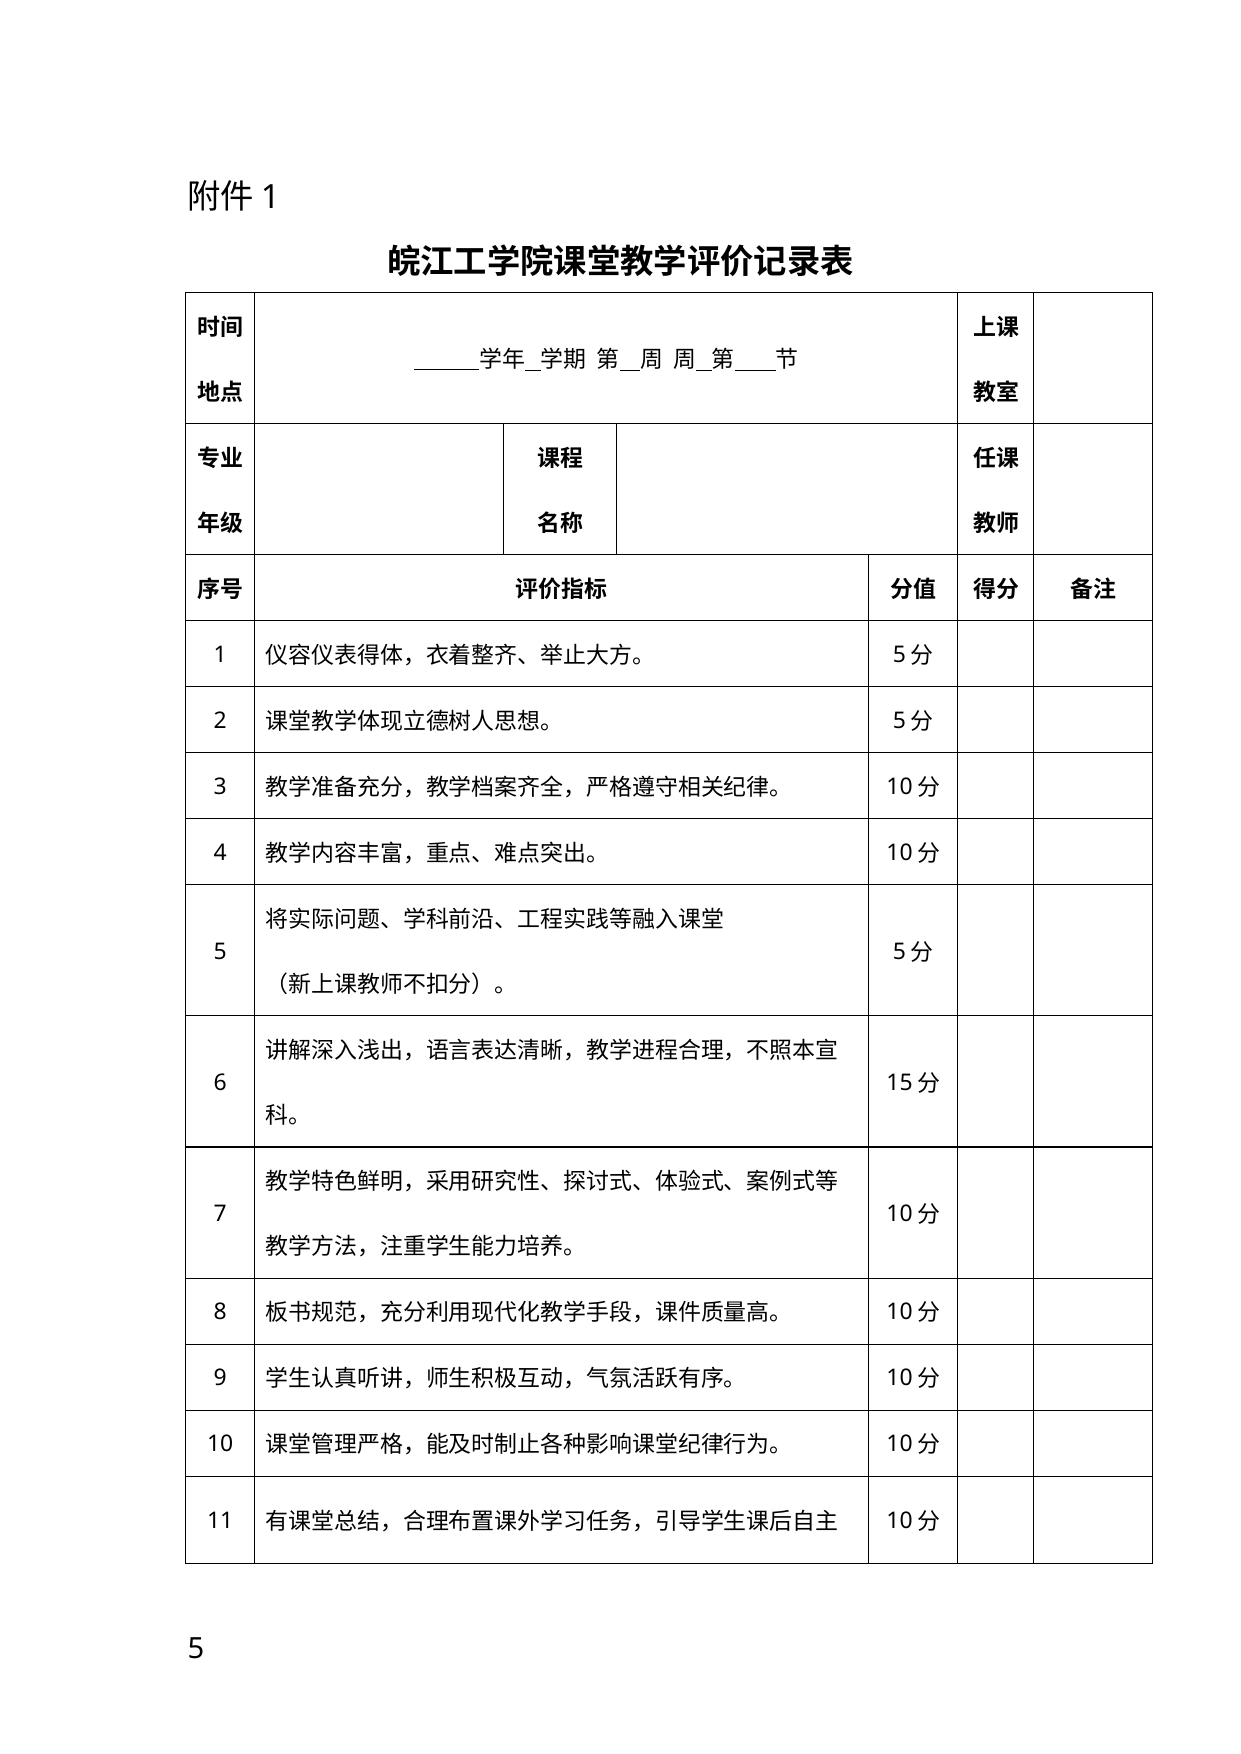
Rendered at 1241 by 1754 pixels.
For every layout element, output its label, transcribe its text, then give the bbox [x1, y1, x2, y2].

table_cell 5分 [869, 885, 957, 1015]
table_cell 10分 [869, 819, 957, 884]
table_header 上课 教室 [958, 293, 1033, 423]
table_cell [1034, 1279, 1152, 1343]
table_cell 15分 [869, 1016, 957, 1146]
table_cell [958, 687, 1033, 752]
table_cell [1034, 687, 1152, 752]
table_cell 学生认真听讲，师生积极互动，气氛活跃有序。 [255, 1345, 868, 1409]
table_cell [958, 1016, 1033, 1146]
table_header [1034, 293, 1152, 423]
table_cell [958, 1477, 1033, 1563]
table_header 时间 地点 [186, 293, 254, 423]
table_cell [255, 1477, 868, 1563]
table_cell 1 [186, 621, 254, 686]
table_cell 11 [186, 1477, 254, 1563]
table_cell 讲解深入浅出，语言表达清晰，教学进程合理，不照本宣科。 [255, 1016, 868, 1146]
table_cell [1034, 621, 1152, 686]
table_cell [1034, 819, 1152, 884]
table_cell [617, 424, 957, 554]
table_cell [1034, 885, 1152, 1015]
table_cell 教学内容丰富，重点、难点突出。 [255, 819, 868, 884]
table_cell 10分 [869, 1477, 957, 1563]
table_cell [958, 885, 1033, 1015]
table_cell [958, 753, 1033, 818]
table_cell 评价指标 [255, 555, 868, 620]
table_cell 教学准备充分，教学档案齐全，严格遵守相关纪律。 [255, 753, 868, 818]
table_cell [958, 621, 1033, 686]
table_cell 4 [186, 819, 254, 884]
text 皖江工学院课堂教学评价记录表 [187, 227, 1053, 292]
table_cell 10分 [869, 1345, 957, 1409]
table_cell 将实际问题、学科前沿、工程实践等融入课堂 （新上课教师不扣分）。 [255, 885, 868, 1015]
table_cell 5分 [869, 621, 957, 686]
table_cell [1034, 424, 1152, 554]
table_cell [958, 1279, 1033, 1343]
table_cell 课堂管理严格，能及时制止各种影响课堂纪律行为。 [255, 1411, 868, 1476]
table_header 学年 学期 第 周 周 第 节 [255, 293, 957, 423]
table_cell 分值 [869, 555, 957, 620]
table_cell [1034, 1411, 1152, 1476]
table_cell [958, 1411, 1033, 1476]
table_cell [1034, 753, 1152, 818]
table_cell 课堂教学体现立德树人思想。 [255, 687, 868, 752]
table_cell 10分 [869, 1279, 957, 1343]
table_cell [1034, 1345, 1152, 1409]
text 附件1 [187, 162, 1053, 227]
table_cell 专业 年级 [186, 424, 254, 554]
table_cell 5分 [869, 687, 957, 752]
table_cell 课程 名称 [504, 424, 616, 554]
table_cell [958, 1345, 1033, 1409]
table_cell 10分 [869, 1411, 957, 1476]
table_cell 备注 [1034, 555, 1152, 620]
table_cell 6 [186, 1016, 254, 1146]
table_cell 10 [186, 1411, 254, 1476]
table_cell 5 [186, 885, 254, 1015]
table_cell 8 [186, 1279, 254, 1343]
table_cell [1034, 1477, 1152, 1563]
table_cell 序号 [186, 555, 254, 620]
table_cell 10分 [869, 1148, 957, 1277]
table_cell 9 [186, 1345, 254, 1409]
table_cell [255, 424, 503, 554]
table_cell 3 [186, 753, 254, 818]
table_cell 7 [186, 1148, 254, 1277]
table_cell [958, 1148, 1033, 1277]
table_cell [1034, 1016, 1152, 1146]
table_cell [958, 819, 1033, 884]
table_cell 教学特色鲜明，采用研究性、探讨式、体验式、案例式等教学方法，注重学生能力培养。 [255, 1148, 868, 1277]
table_cell [1034, 1148, 1152, 1277]
table_cell 10分 [869, 753, 957, 818]
table_cell 板书规范，充分利用现代化教学手段，课件质量高。 [255, 1279, 868, 1343]
table_cell 任课 教师 [958, 424, 1033, 554]
table_cell 仪容仪表得体，衣着整齐、举止大方。 [255, 621, 868, 686]
table_cell 2 [186, 687, 254, 752]
table_cell 得分 [958, 555, 1033, 620]
